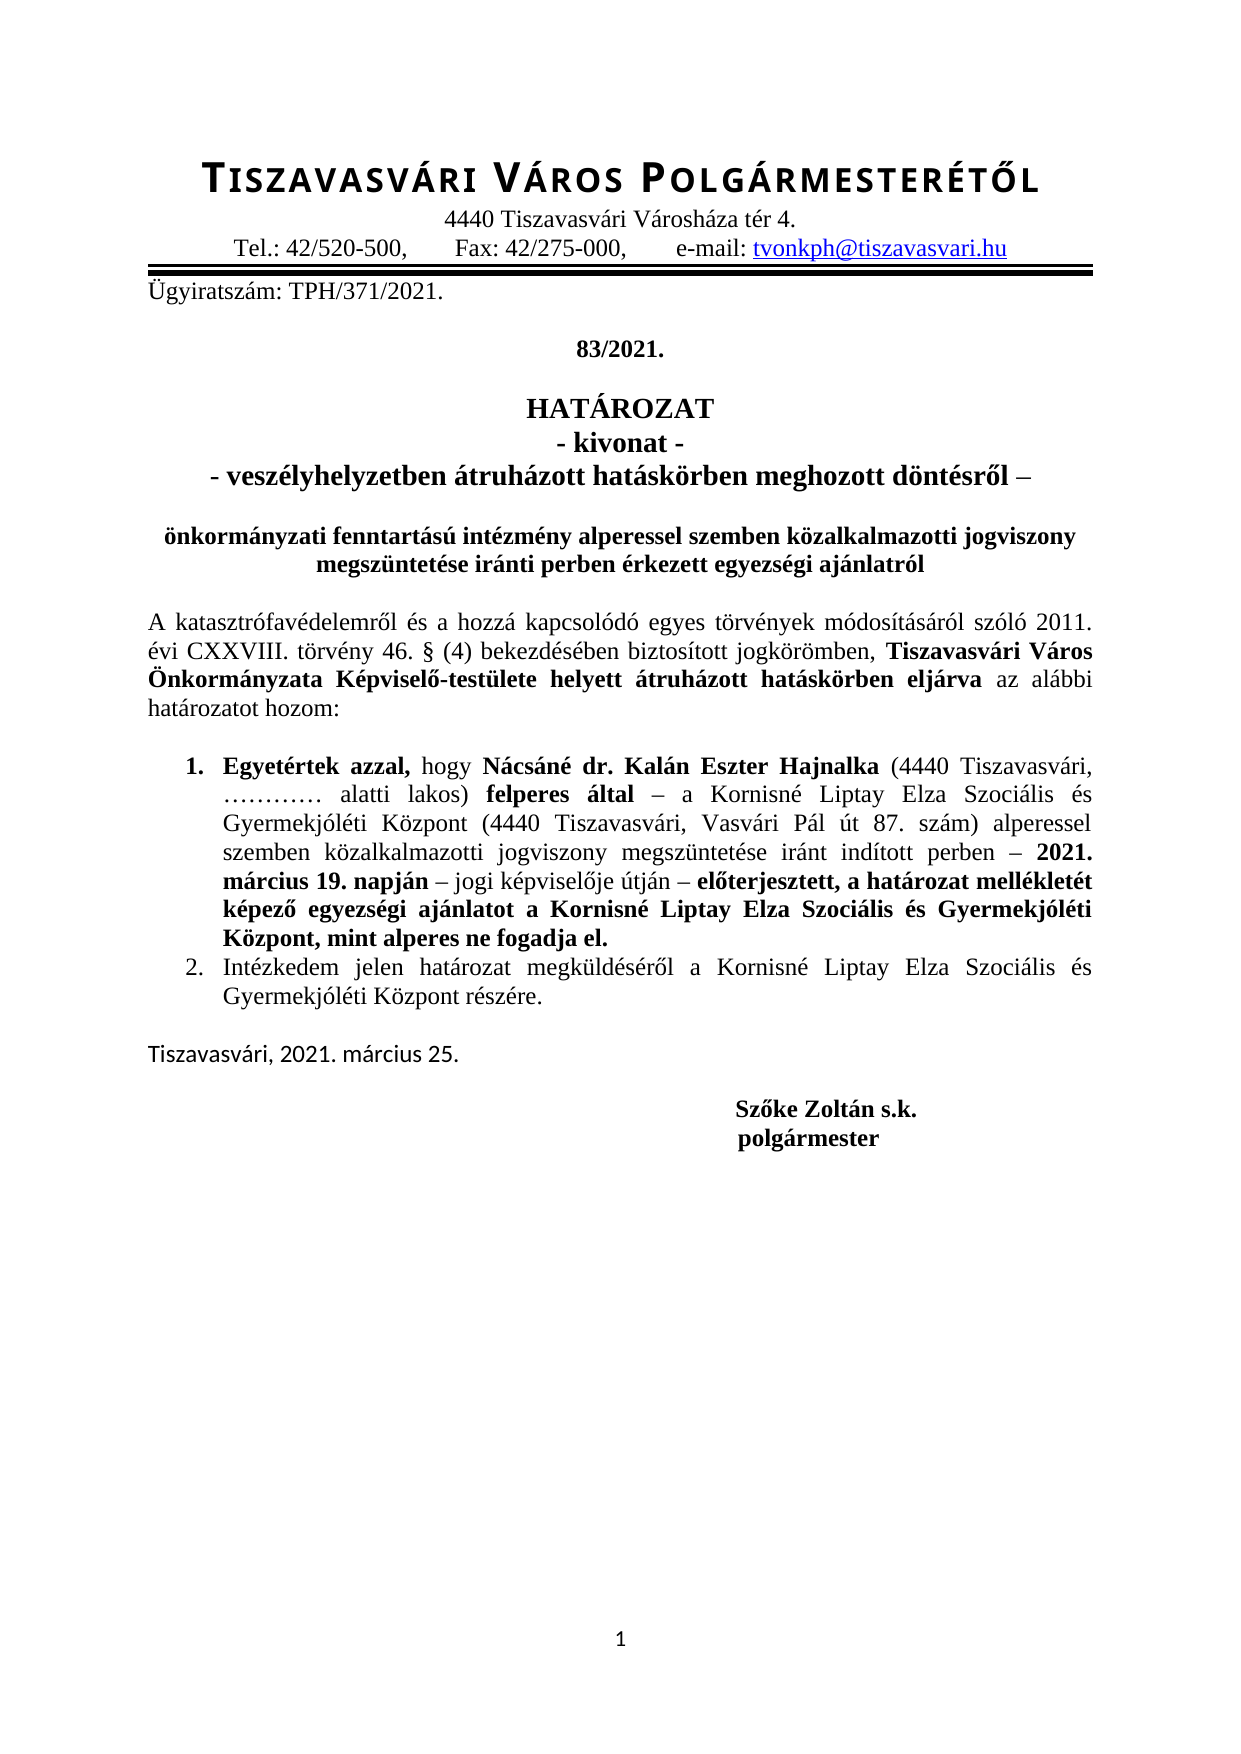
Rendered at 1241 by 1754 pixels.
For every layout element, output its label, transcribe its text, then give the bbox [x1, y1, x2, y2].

text Tiszavasvári, 2021. március 25. [148, 1038, 1093, 1069]
text Tel.: 42/520-500, Fax: 42/275-000, e-mail: tvonkph@tiszavasvari.hu [148, 233, 1093, 264]
text HATÁROZAT [148, 391, 1093, 425]
text Szőke Zoltán s.k. [148, 1094, 1093, 1123]
text Tiszavasvári Város Polgármesterétől [148, 148, 1093, 204]
text A katasztrófavédelemről és a hozzá kapcsolódó egyes törvények módosításáról szóló 2011. évi CXXVIII. törvény 46. § (4) bekezdésében biztosított jogkörömben, Tiszavasvári Város Önkormányzata Képviselő-testülete helyett átruházott hatáskörben eljárva az alábbi határozatot hozom: [148, 607, 1093, 722]
text - veszélyhelyzetben átruházott hatáskörben meghozott döntésről – [148, 458, 1093, 492]
text 4440 Tiszavasvári Városháza tér 4. [148, 204, 1093, 233]
text polgármester [148, 1123, 1093, 1152]
list Intézkedem jelen határozat megküldéséről a Kornisné Liptay Elza Szociális és Gyermekjóléti Központ részére. [185, 952, 1093, 1009]
text Ügyiratszám: TPH/371/2021. [148, 276, 1093, 305]
list Egyetértek azzal, hogy Nácsáné dr. Kalán Eszter Hajnalka (4440 Tiszavasvári, ………… alatti lakos) felperes által – a Kornisné Liptay Elza Szociális és Gyermekjóléti Központ (4440 Tiszavasvári, Vasvári Pál út 87. szám) alperessel szemben közalkalmazotti jogviszony megszüntetése iránt indított perben – 2021. március 19. napján – jogi képviselője útján – előterjesztett, a határozat mellékletét képező egyezségi ajánlatot a Kornisné Liptay Elza Szociális és Gyermekjóléti Központ, mint alperes ne fogadja el. [185, 751, 1093, 952]
text - kivonat - [148, 425, 1093, 458]
text 83/2021. [148, 334, 1093, 363]
text önkormányzati fenntartású intézmény alperessel szemben közalkalmazotti jogviszony megszüntetése iránti perben érkezett egyezségi ajánlatról [148, 521, 1093, 578]
